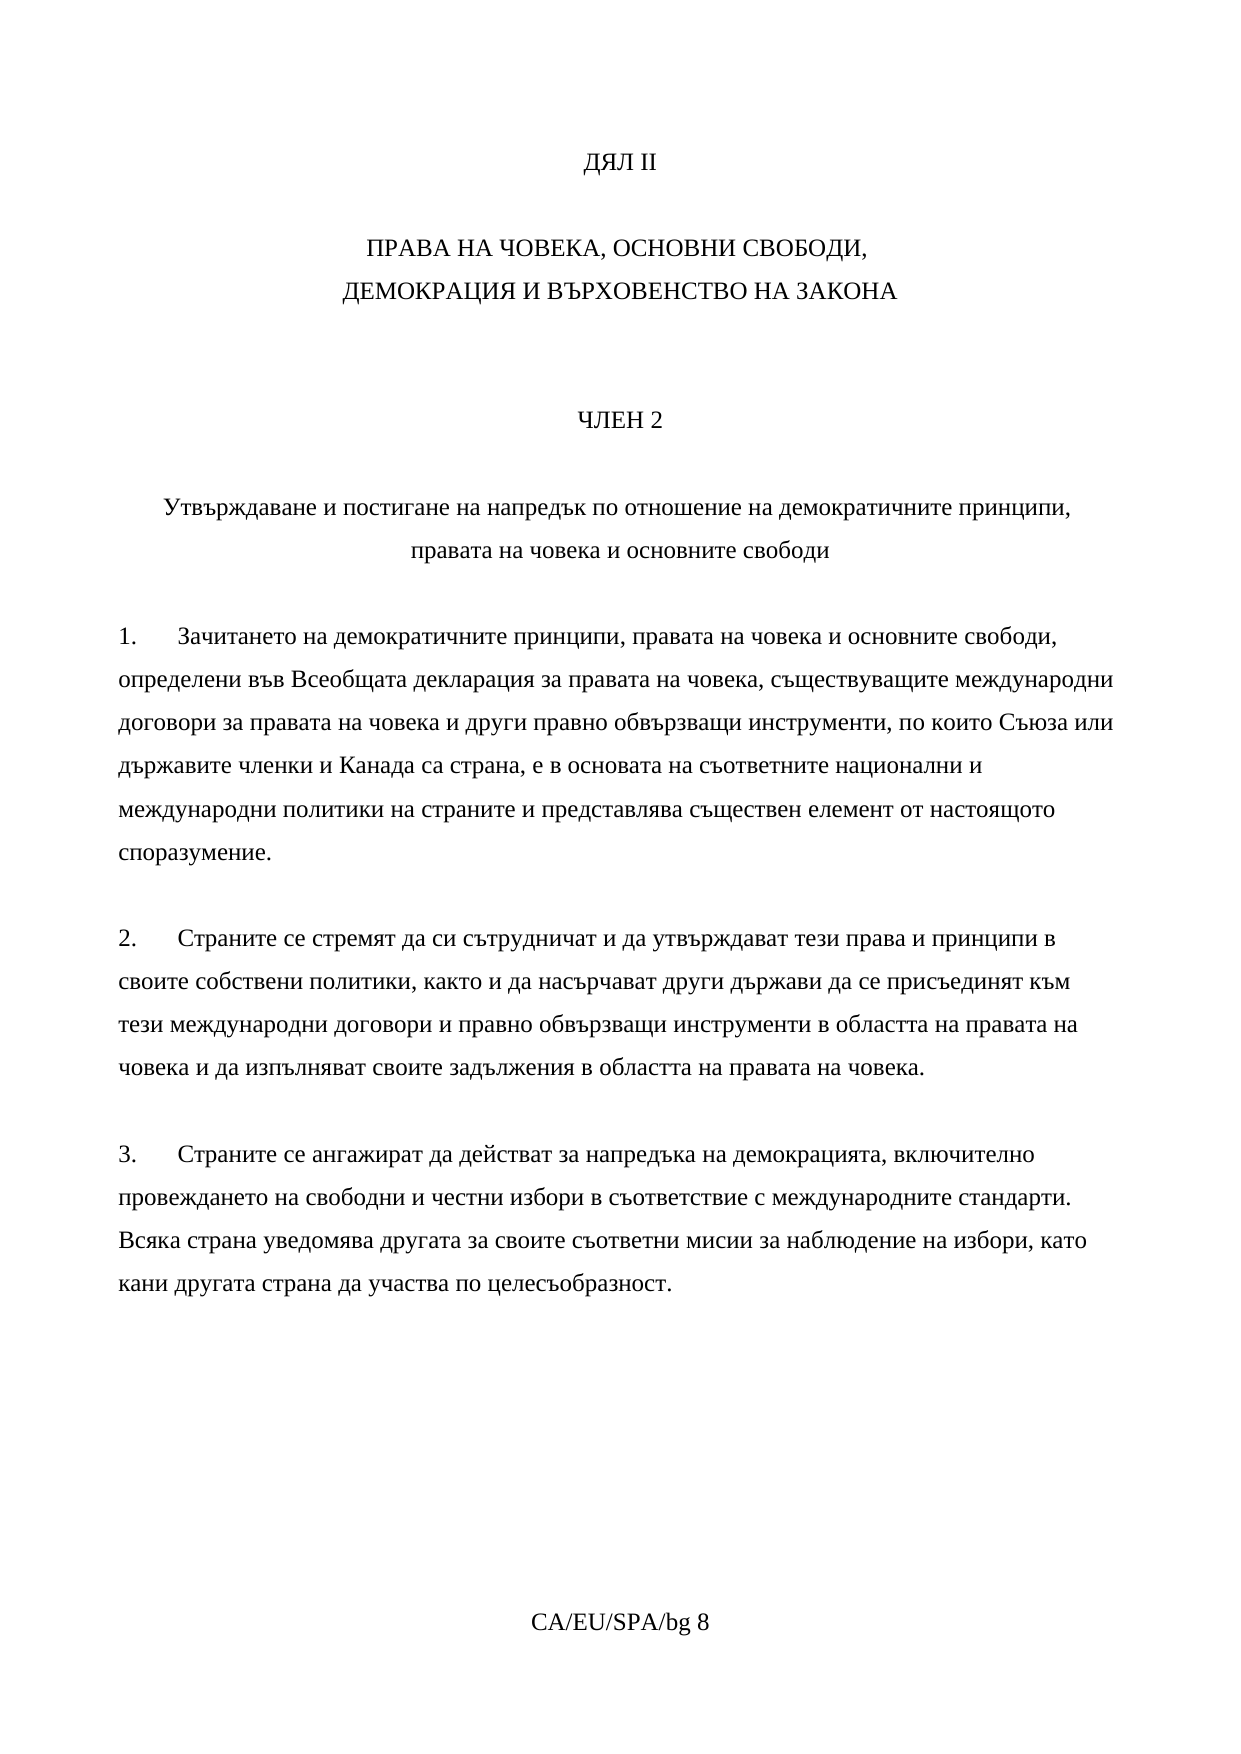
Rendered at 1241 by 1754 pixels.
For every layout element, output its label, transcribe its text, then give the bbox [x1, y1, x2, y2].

text ПРАВА НА ЧОВЕКА, ОСНОВНИ СВОБОДИ, ДЕМОКРАЦИЯ И ВЪРХОВЕНСТВО НА ЗАКОНА [118, 233, 1122, 305]
text ДЯЛ II [118, 147, 1122, 176]
text 3. Страните се ангажират да действат за напредъка на демокрацията, включително провеждането на свободни и честни избори в съответствие с международните стандарти. Всяка страна уведомява другата за своите съответни мисии за наблюдение на избори, като кани другата страна да участва по целесъобразност. [118, 1139, 1122, 1297]
text ЧЛЕН 2 [118, 406, 1122, 434]
text Утвърждаване и постигане на напредък по отношение на демократичните принципи, правата на човека и основните свободи [118, 492, 1122, 564]
text 2. Страните се стремят да си сътрудничат и да утвърждават тези права и принципи в своите собствени политики, както и да насърчават други държави да се присъединят към тези международни договори и правно обвързващи инструменти в областта на правата на човека и да изпълняват своите задължения в областта на правата на човека. [118, 923, 1122, 1081]
text 1. Зачитането на демократичните принципи, правата на човека и основните свободи, определени във Всеобщата декларация за правата на човека, съществуващите международни договори за правата на човека и други правно обвързващи инструменти, по които Съюза или държавите членки и Канада са страна, е в основата на съответните национални и международни политики на страните и представлява съществен елемент от настоящото споразумение. [118, 621, 1122, 866]
